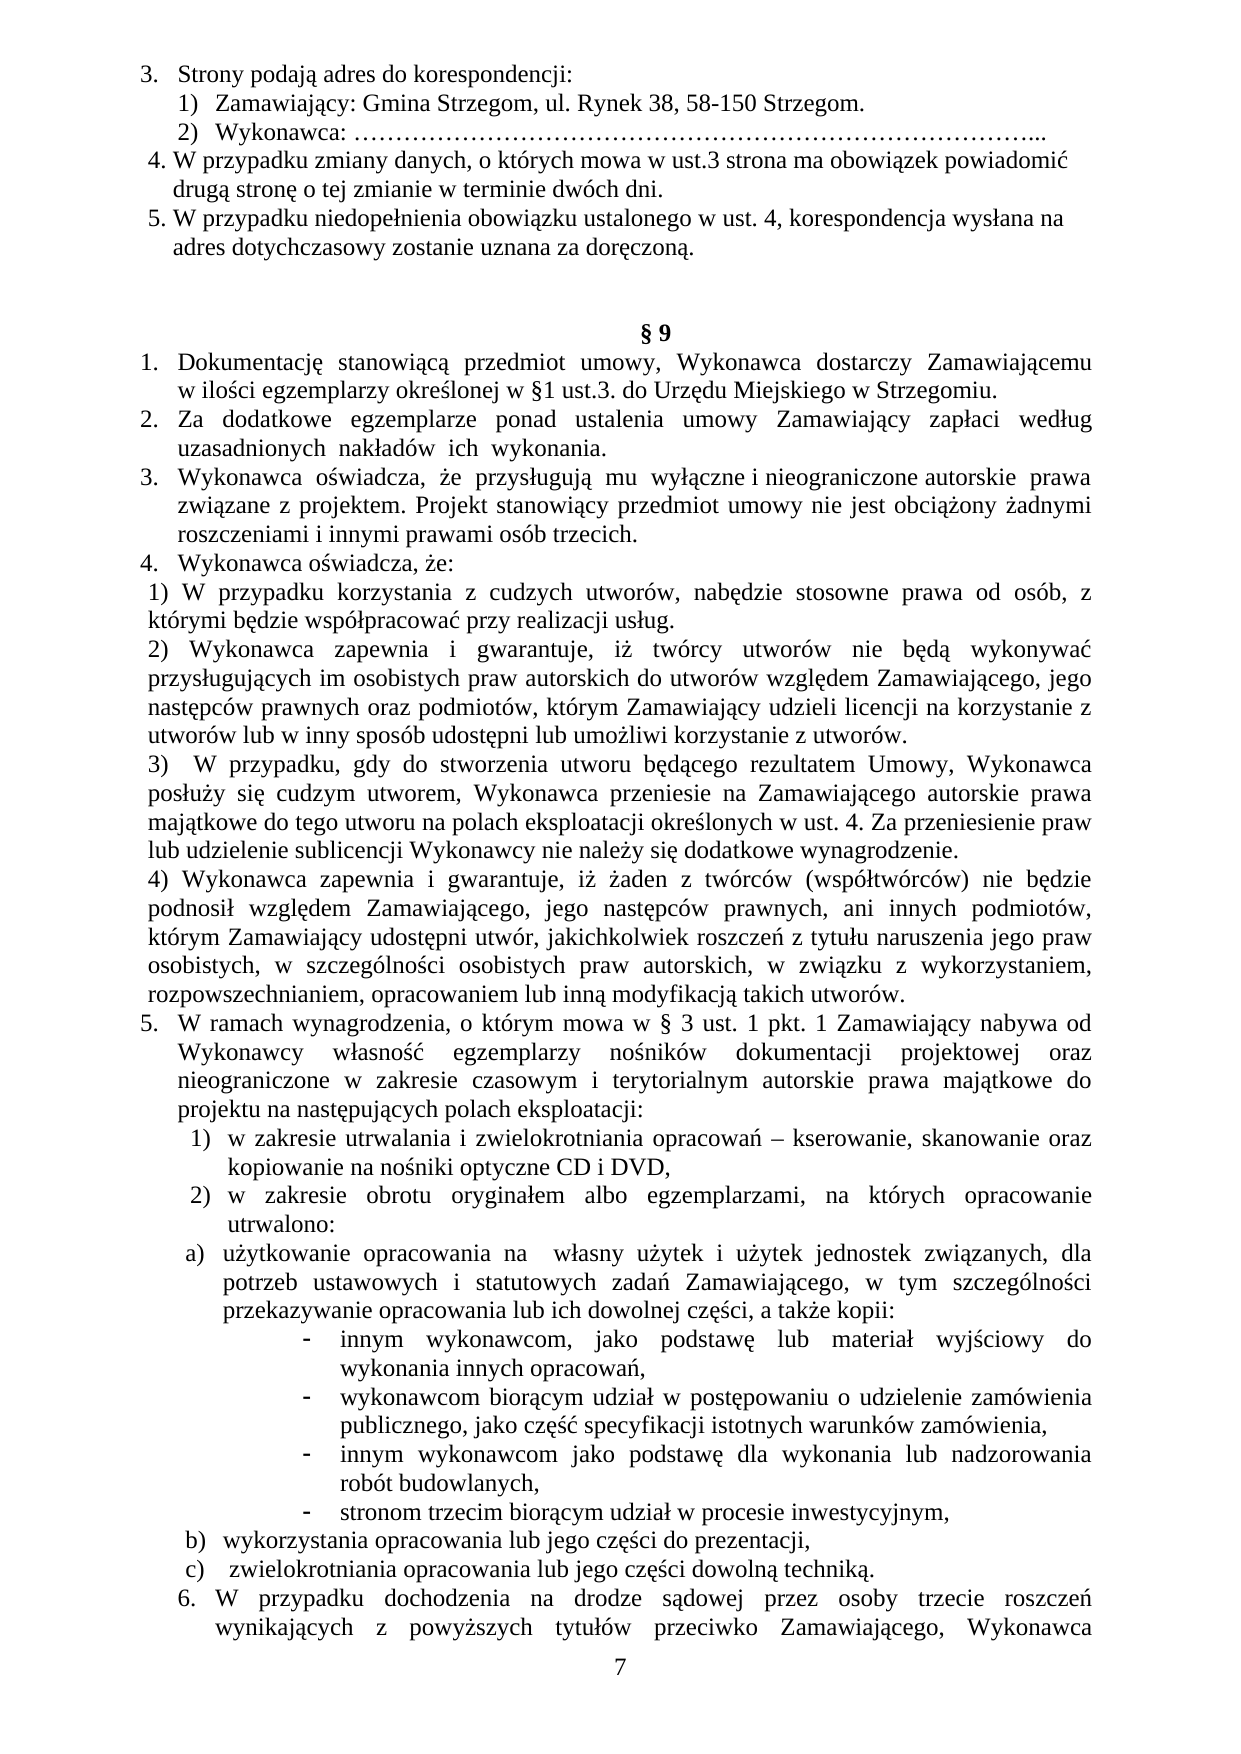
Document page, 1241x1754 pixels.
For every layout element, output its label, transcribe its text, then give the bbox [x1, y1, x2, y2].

list stronom trzecim biorącym udział w procesie inwestycyjnym, [302, 1497, 1093, 1525]
text drugą stronę o tej zmianie w terminie dwóch dni. [148, 174, 1093, 203]
list użytkowanie opracowania na własny użytek i użytek jednostek związanych, dla potrzeb ustawowych i statutowych zadań Zamawiającego, w tym szczególności przekazywanie opracowania lub ich dowolnej części, a także kopii: [185, 1238, 1093, 1324]
text 4) Wykonawca zapewnia i gwarantuje, iż żaden z twórców (współtwórców) nie będzie podnosił względem Zamawiającego, jego następców prawnych, ani innych podmiotów, którym Zamawiający udostępni utwór, jakichkolwiek roszczeń z tytułu naruszenia jego praw osobistych, w szczególności osobistych praw autorskich, w związku z wykorzystaniem, rozpowszechnianiem, opracowaniem lub inną modyfikacją takich utworów. [148, 864, 1093, 1008]
list Strony podają adres do korespondencji: [140, 59, 1093, 88]
list innym wykonawcom jako podstawę dla wykonania lub nadzorowania robót budowlanych, [302, 1439, 1093, 1497]
text § 9 [189, 318, 1093, 347]
list Wykonawca: ………………………………………………………………………... [177, 117, 1093, 145]
list W ramach wynagrodzenia, o którym mowa w § 3 ust. 1 pkt. 1 Zamawiający nabywa od Wykonawcy własność egzemplarzy nośników dokumentacji projektowej oraz nieograniczone w zakresie czasowym i terytorialnym autorskie prawa majątkowe do projektu na następujących polach eksploatacji: [140, 1008, 1093, 1123]
text adres dotychczasowy zostanie uznana za doręczoną. [148, 232, 1093, 260]
list wykonawcom biorącym udział w postępowaniu o udzielenie zamówienia publicznego, jako część specyfikacji istotnych warunków zamówienia, [302, 1382, 1093, 1439]
text 2) Wykonawca zapewnia i gwarantuje, iż twórcy utworów nie będą wykonywać przysługujących im osobistych praw autorskich do utworów względem Zamawiającego, jego następców prawnych oraz podmiotów, którym Zamawiający udzieli licencji na korzystanie z utworów lub w inny sposób udostępni lub umożliwi korzystanie z utworów. [148, 634, 1093, 749]
list Wykonawca oświadcza, że: [140, 548, 1093, 577]
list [177, 1583, 1093, 1640]
text 4. W przypadku zmiany danych, o których mowa w ust.3 strona ma obowiązek powiadomić [148, 145, 1093, 174]
text 5. W przypadku niedopełnienia obowiązku ustalonego w ust. 4, korespondencja wysłana na [148, 203, 1093, 232]
list w zakresie utrwalania i zwielokrotniania opracowań – kserowanie, skanowanie oraz kopiowanie na nośniki optyczne CD i DVD, [190, 1123, 1093, 1180]
list zwielokrotniania opracowania lub jego części dowolną techniką. [185, 1554, 1093, 1583]
list w zakresie obrotu oryginałem albo egzemplarzami, na których opracowanie utrwalono: [190, 1180, 1093, 1238]
text 3) W przypadku, gdy do stworzenia utworu będącego rezultatem Umowy, Wykonawca posłuży się cudzym utworem, Wykonawca przeniesie na Zamawiającego autorskie prawa majątkowe do tego utworu na polach eksploatacji określonych w ust. 4. Za przeniesienie praw lub udzielenie sublicencji Wykonawcy nie należy się dodatkowe wynagrodzenie. [148, 749, 1093, 864]
list Wykonawca oświadcza, że przysługują mu wyłączne i nieograniczone autorskie prawa związane z projektem. Projekt stanowiący przedmiot umowy nie jest obciążony żadnymi roszczeniami i innymi prawami osób trzecich. [140, 462, 1093, 548]
text 1) W przypadku korzystania z cudzych utworów, nabędzie stosowne prawa od osób, z którymi będzie współpracować przy realizacji usług. [148, 577, 1093, 634]
list Dokumentację stanowiącą przedmiot umowy, Wykonawca dostarczy Zamawiającemu w ilości egzemplarzy określonej w §1 ust.3. do Urzędu Miejskiego w Strzegomiu. [140, 347, 1093, 404]
list Za dodatkowe egzemplarze ponad ustalenia umowy Zamawiający zapłaci według uzasadnionych nakładów ich wykonania. [140, 404, 1093, 462]
list wykorzystania opracowania lub jego części do prezentacji, [185, 1525, 1093, 1554]
list Zamawiający: Gmina Strzegom, ul. Rynek 38, 58-150 Strzegom. [177, 88, 1093, 117]
list innym wykonawcom, jako podstawę lub materiał wyjściowy do wykonania innych opracowań, [302, 1324, 1093, 1382]
